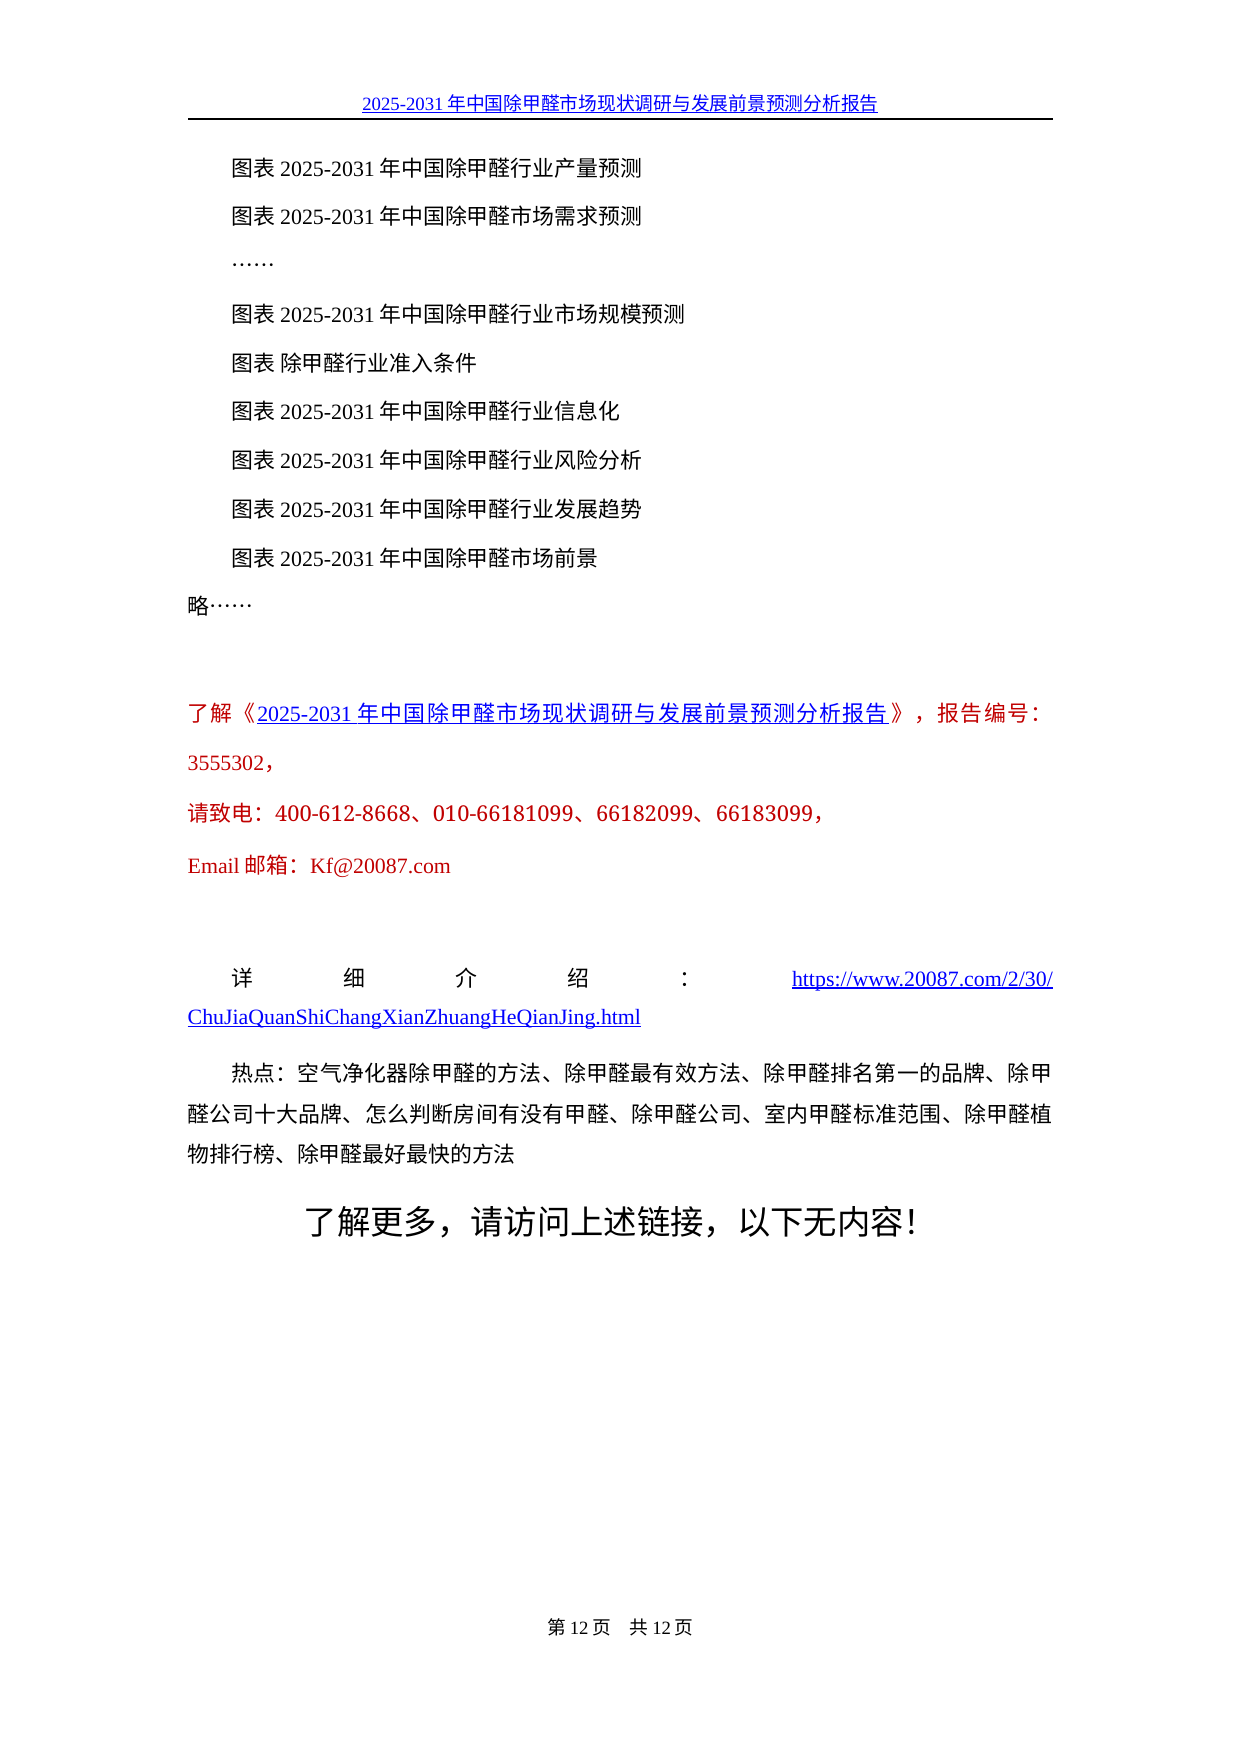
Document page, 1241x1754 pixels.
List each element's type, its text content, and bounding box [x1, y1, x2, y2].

text 请致电：400-612-8668、010-66181099、66182099、66183099， [187, 796, 1053, 828]
text Email邮箱：Kf@20087.com [187, 847, 1053, 880]
text 热点：空气净化器除甲醛的方法、除甲醛最有效方法、除甲醛排名第一的品牌、除甲醛公司十大品牌、怎么判断房间有没有甲醛、除甲醛公司、室内甲醛标准范围、除甲醛植物排行榜、除甲醛最好最快的方法 [187, 1056, 1053, 1169]
title 了解更多，请访问上述链接，以下无内容！ [187, 1187, 1053, 1252]
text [187, 150, 1053, 621]
text 详细介绍：https://www.20087.com/2/30/ChuJiaQuanShiChangXianZhuangHeQianJing.html [187, 960, 1053, 1033]
text 了解《2025-2031年中国除甲醛市场现状调研与发展前景预测分析报告》，报告编号：3555302， [187, 695, 1053, 777]
